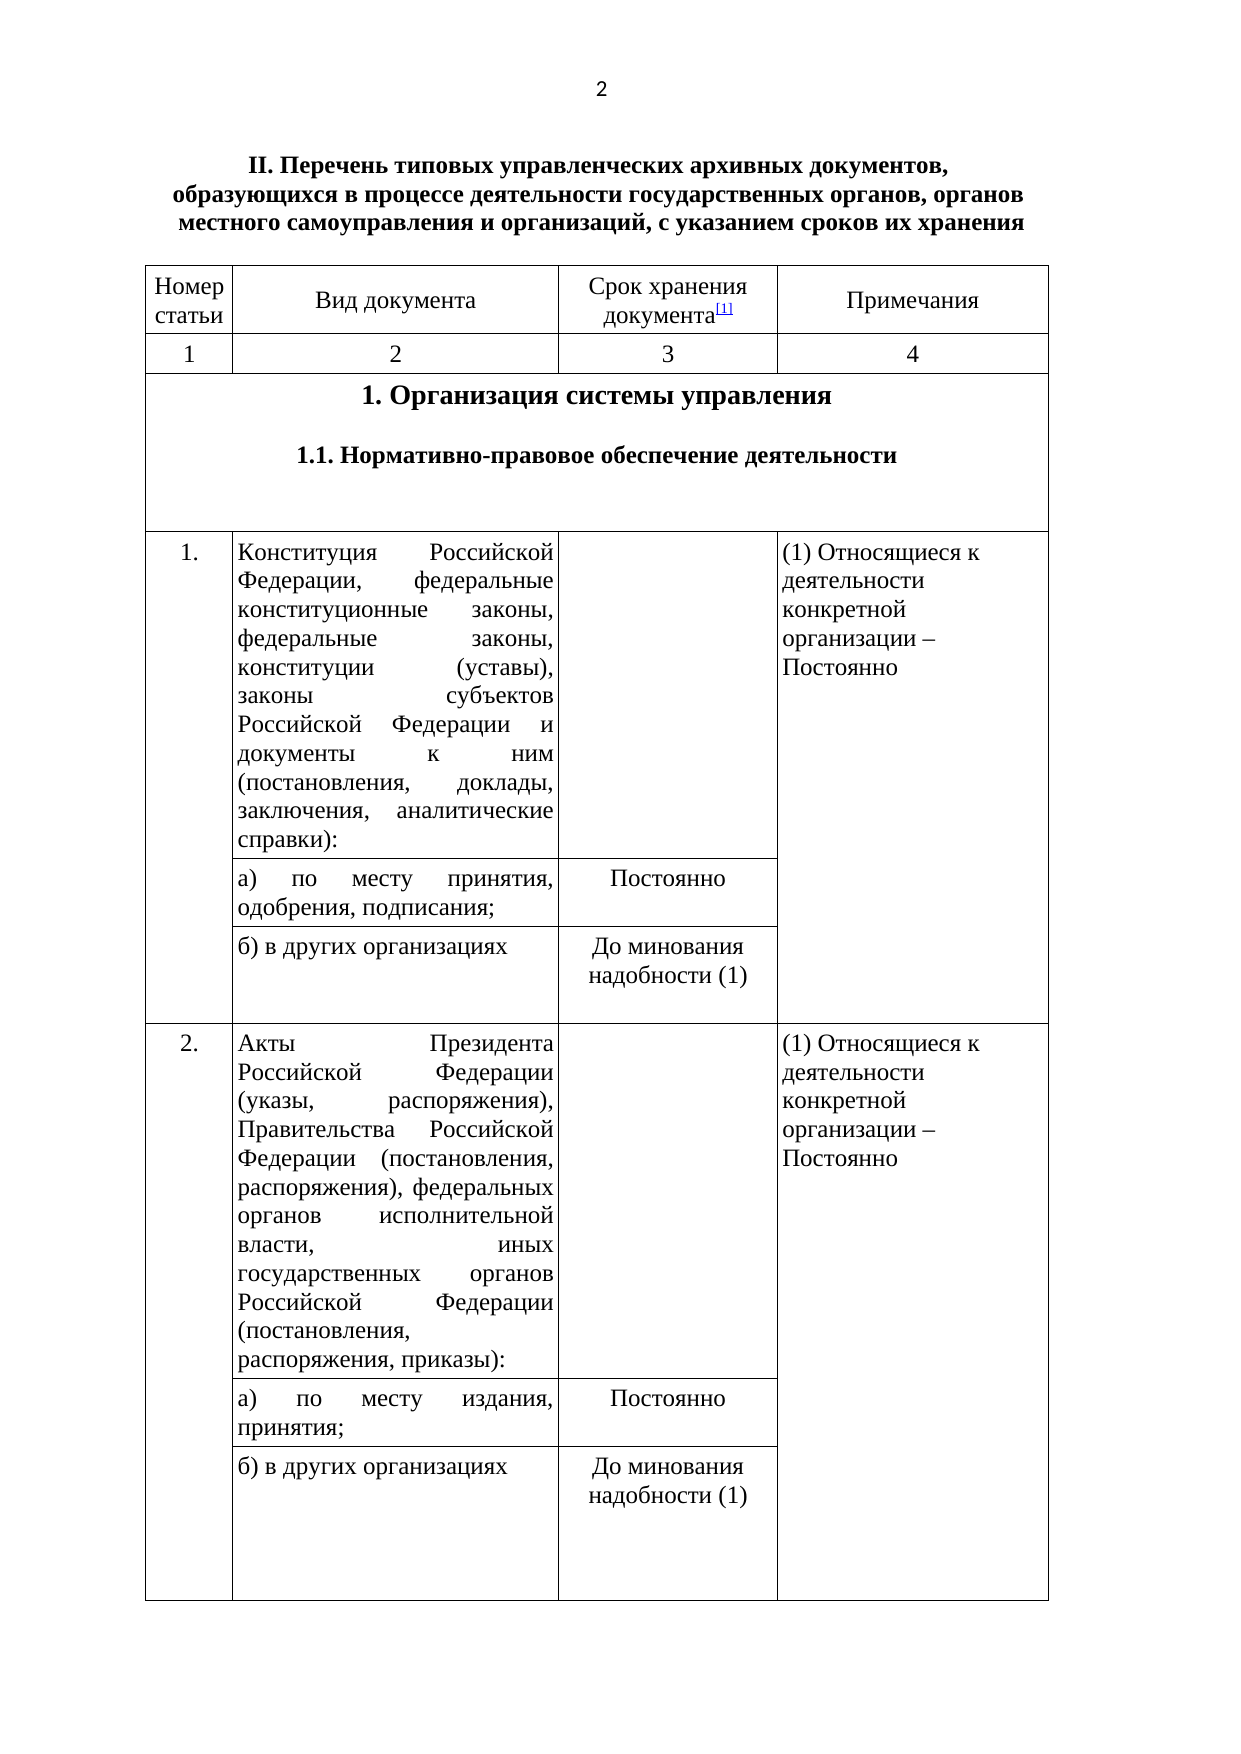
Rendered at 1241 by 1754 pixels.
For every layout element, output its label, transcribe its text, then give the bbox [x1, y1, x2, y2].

table_cell До минования надобности (1) [559, 1447, 777, 1600]
table_cell 4 [778, 334, 1048, 372]
table_cell Акты Президента Российской Федерации (указы, распоряжения), Правительства Российской Федерации (постановления, распоряжения), федеральных органов исполнительной власти, иных государственных органов Российской Федерации (постановления, распоряжения, приказы): [233, 1024, 558, 1378]
table_header Срок хранения документа[1] [559, 266, 777, 333]
table_cell Постоянно [559, 859, 777, 926]
table_cell 1 [146, 334, 232, 372]
table_cell (1) Относящиеся к деятельности конкретной организации – Постоянно [778, 1024, 1048, 1600]
table_cell 1. Организация системы управления 1.1. Нормативно-правовое обеспечение деятельности [146, 374, 1048, 531]
table_cell До минования надобности (1) [559, 927, 777, 1022]
table_header Вид документа [233, 266, 558, 333]
table_header Номер статьи [146, 266, 232, 333]
table_cell Конституция Российской Федерации, федеральные конституционные законы, федеральные законы, конституции (уставы), законы субъектов Российской Федерации и документы к ним (постановления, доклады, заключения, аналитические справки): [233, 532, 558, 858]
table_cell Постоянно [559, 1379, 777, 1446]
table_cell б) в других организациях [233, 1447, 558, 1600]
table_cell 2. [146, 1024, 232, 1600]
table_cell [559, 1024, 777, 1378]
table_cell б) в других организациях [233, 927, 558, 1022]
table_cell [559, 532, 777, 858]
table_cell 3 [559, 334, 777, 372]
table_cell а) по месту издания, принятия; [233, 1379, 558, 1446]
table_cell (1) Относящиеся к деятельности конкретной организации – Постоянно [778, 532, 1048, 1022]
table_cell а) по месту принятия, одобрения, подписания; [233, 859, 558, 926]
table_cell 1. [146, 532, 232, 1022]
table_cell 2 [233, 334, 558, 372]
table_header Примечания [778, 266, 1048, 333]
text II. Перечень типовых управленческих архивных документов, образующихся в процессе деятельности государственных органов, органов местного самоуправления и организаций, с указанием сроков их хранения [150, 150, 1053, 236]
